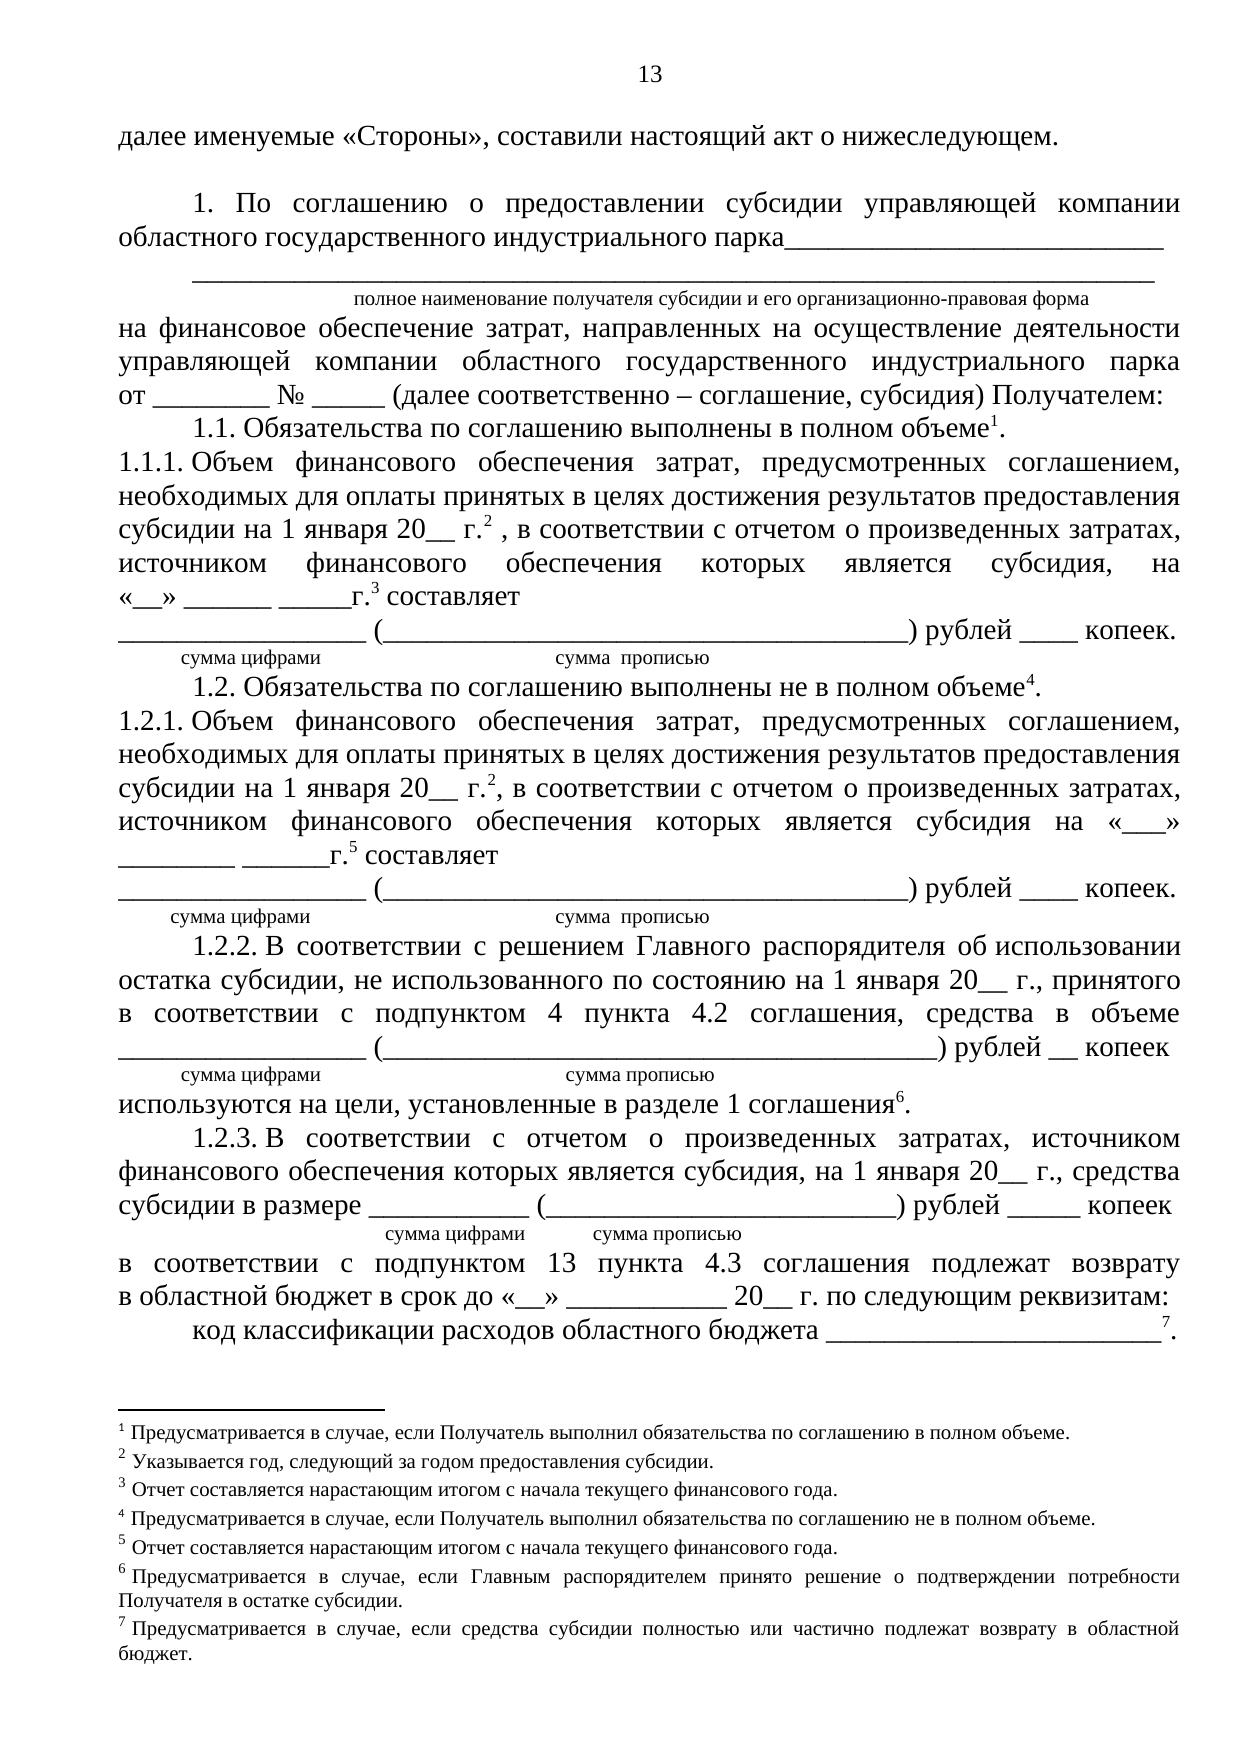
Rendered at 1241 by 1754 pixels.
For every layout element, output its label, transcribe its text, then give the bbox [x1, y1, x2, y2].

text полное наименование получателя субсидии и его организационно-правовая форма [118, 286, 1181, 310]
text сумма цифрами сумма прописью [118, 1221, 1181, 1245]
text 1.2.1. Объем финансового обеспечения затрат, предусмотренных соглашением, необходимых для оплаты принятых в целях достижения результатов предоставления субсидии на 1 января 20__ г.2, в соответствии с отчетом о произведенных затратах, источником финансового обеспечения которых является субсидия на «___» ________ ______г. составляет [118, 703, 1181, 871]
text 1. По соглашению о предоставлении субсидии управляющей компании областного государственного индустриального парка__________________________ [118, 185, 1181, 252]
text далее именуемые «Стороны», составили настоящий акт о нижеследующем. [118, 118, 1181, 152]
text 1.2.2. В соответствии с решением Главного распорядителя об использовании остатка субсидии, не использованного по состоянию на 1 января 20__ г., принятого в соответствии с подпунктом 4 пункта 4.2 соглашения, средства в объеме _________________ (______________________________________) рублей __ копеек [118, 928, 1181, 1062]
text код классификации расходов областного бюджета _______________________. [118, 1312, 1181, 1345]
text __________________________________________________________________ [118, 252, 1181, 286]
text на финансовое обеспечение затрат, направленных на осуществление деятельности управляющей компании областного государственного индустриального парка от ________ № _____ (далее соответственно – соглашение, субсидия) Получателем: [118, 310, 1181, 411]
text 1.1.1. Объем финансового обеспечения затрат, предусмотренных соглашением, необходимых для оплаты принятых в целях достижения результатов предоставления субсидии на 1 января 20__ г. , в соответствии с отчетом о произведенных затратах, источником финансового обеспечения которых является субсидия, на «__» ______ _____г. составляет [118, 444, 1181, 612]
text _________________ (____________________________________) рублей ____ копеек. [118, 871, 1181, 904]
text 1.2.3. В соответствии с отчетом о произведенных затратах, источником финансового обеспечения которых является субсидия, на 1 января 20__ г., средства субсидии в размере ___________ (________________________) рублей _____ копеек [118, 1120, 1181, 1221]
text 1.2. Обязательства по соглашению выполнены не в полном объеме. [118, 669, 1181, 703]
text сумма цифрами сумма прописью [118, 645, 1181, 669]
text используются на цели, установленные в разделе 1 соглашения. [118, 1086, 1181, 1120]
text _________________ (____________________________________) рублей ____ копеек. [118, 612, 1181, 645]
text в соответствии с подпунктом 13 пункта 4.3 соглашения подлежат возврату в областной бюджет в срок до «__» ___________ 20__ г. по следующим реквизитам: [118, 1245, 1181, 1312]
text сумма цифрами сумма прописью [118, 904, 1181, 928]
text сумма цифрами сумма прописью [118, 1062, 1181, 1086]
text 1.1. Обязательства по соглашению выполнены в полном объеме. [118, 411, 1181, 444]
